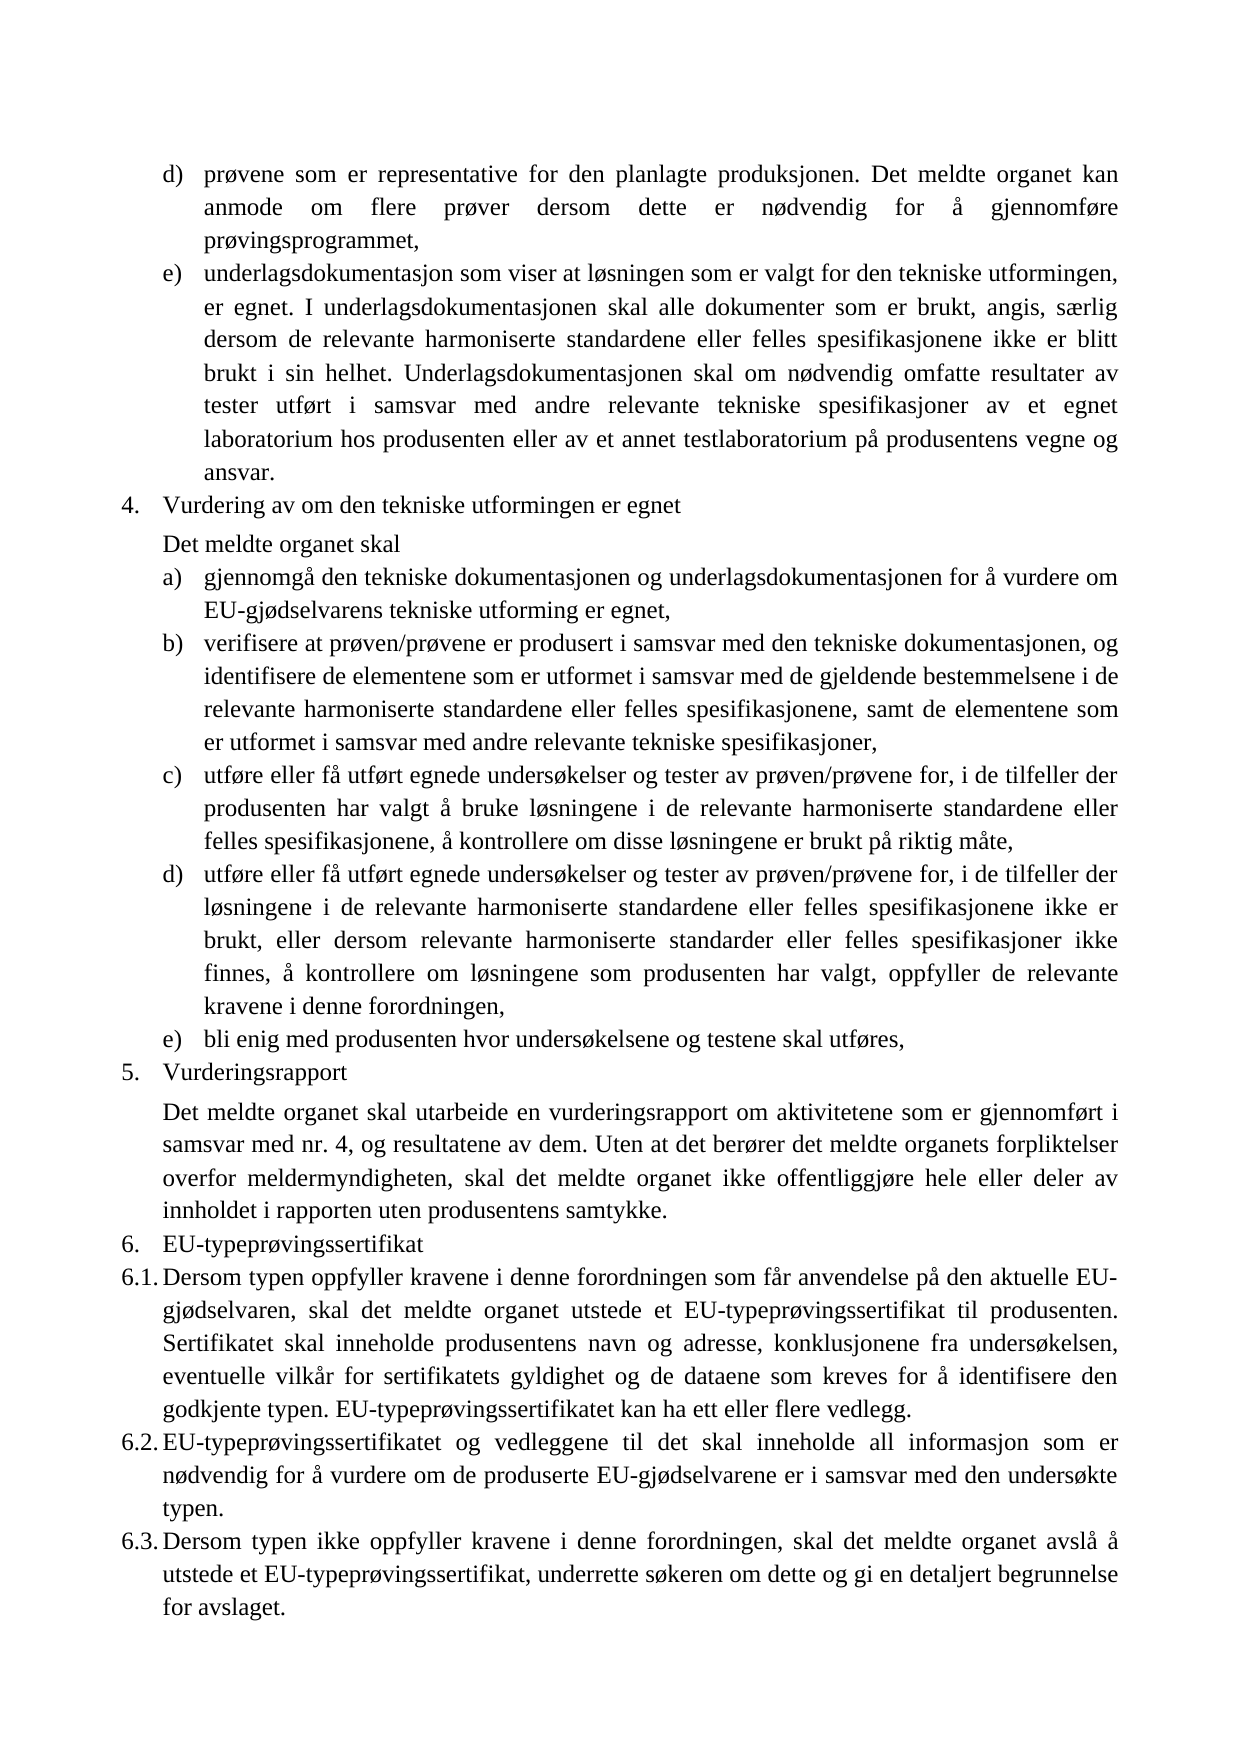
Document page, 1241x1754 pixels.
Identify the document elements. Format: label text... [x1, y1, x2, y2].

list d) prøvene som er representative for den planlagte produksjonen. Det meldte organet kan anmode om flere prøver dersom dette er nødvendig for å gjennomføre prøvingsprogrammet, [162, 159, 1119, 254]
list c) utføre eller få utført egnede undersøkelser og tester av prøven/prøvene for, i de tilfeller der produsenten har valgt å bruke løsningene i de relevante harmoniserte standardene eller felles spesifikasjonene, å kontrollere om disse løsningene er brukt på riktig måte, [162, 760, 1119, 855]
list 4. Vurdering av om den tekniske utformingen er egnet [121, 490, 1119, 518]
list 6.3. Dersom typen ikke oppfyller kravene i denne forordningen, skal det meldte organet avslå å utstede et EU-typeprøvingssertifikat, underrette søkeren om dette og gi en detaljert begrunnelse for avslaget. [121, 1526, 1119, 1621]
list e) bli enig med produsenten hvor undersøkelsene og testene skal utføres, [162, 1024, 1119, 1053]
list 6. EU-typeprøvingssertifikat [121, 1229, 1119, 1257]
list 6.2. EU-typeprøvingssertifikatet og vedleggene til det skal inneholde all informasjon som er nødvendig for å vurdere om de produserte EU-gjødselvarene er i samsvar med den undersøkte typen. [121, 1427, 1119, 1522]
list Det meldte organet skal utarbeide en vurderingsrapport om aktivitetene som er gjennomført i samsvar med nr. 4, og resultatene av dem. Uten at det berører det meldte organets forpliktelser overfor meldermyndigheten, skal det meldte organet ikke offentliggjøre hele eller deler av innholdet i rapporten uten produsentens samtykke. [162, 1097, 1119, 1224]
list 5. Vurderingsrapport [121, 1057, 1119, 1086]
list 6.1. Dersom typen oppfyller kravene i denne forordningen som får anvendelse på den aktuelle EU-gjødselvaren, skal det meldte organet utstede et EU-typeprøvingssertifikat til produsenten. Sertifikatet skal inneholde produsentens navn og adresse, konklusjonene fra undersøkelsen, eventuelle vilkår for sertifikatets gyldighet og de dataene som kreves for å identifisere den godkjente typen. EU-typeprøvingssertifikatet kan ha ett eller flere vedlegg. [121, 1262, 1119, 1422]
list Det meldte organet skal [162, 529, 1119, 558]
list e) underlagsdokumentasjon som viser at løsningen som er valgt for den tekniske utformingen, er egnet. I underlagsdokumentasjonen skal alle dokumenter som er brukt, angis, særlig dersom de relevante harmoniserte standardene eller felles spesifikasjonene ikke er blitt brukt i sin helhet. Underlagsdokumentasjonen skal om nødvendig omfatte resultater av tester utført i samsvar med andre relevante tekniske spesifikasjoner av et egnet laboratorium hos produsenten eller av et annet testlaboratorium på produsentens vegne og ansvar. [162, 258, 1119, 485]
list b) verifisere at prøven/prøvene er produsert i samsvar med den tekniske dokumentasjonen, og identifisere de elementene som er utformet i samsvar med de gjeldende bestemmelsene i de relevante harmoniserte standardene eller felles spesifikasjonene, samt de elementene som er utformet i samsvar med andre relevante tekniske spesifikasjoner, [162, 628, 1119, 756]
list a) gjennomgå den tekniske dokumentasjonen og underlagsdokumentasjonen for å vurdere om EU-gjødselvarens tekniske utforming er egnet, [162, 562, 1119, 624]
list d) utføre eller få utført egnede undersøkelser og tester av prøven/prøvene for, i de tilfeller der løsningene i de relevante harmoniserte standardene eller felles spesifikasjonene ikke er brukt, eller dersom relevante harmoniserte standarder eller felles spesifikasjoner ikke finnes, å kontrollere om løsningene som produsenten har valgt, oppfyller de relevante kravene i denne forordningen, [162, 859, 1119, 1020]
